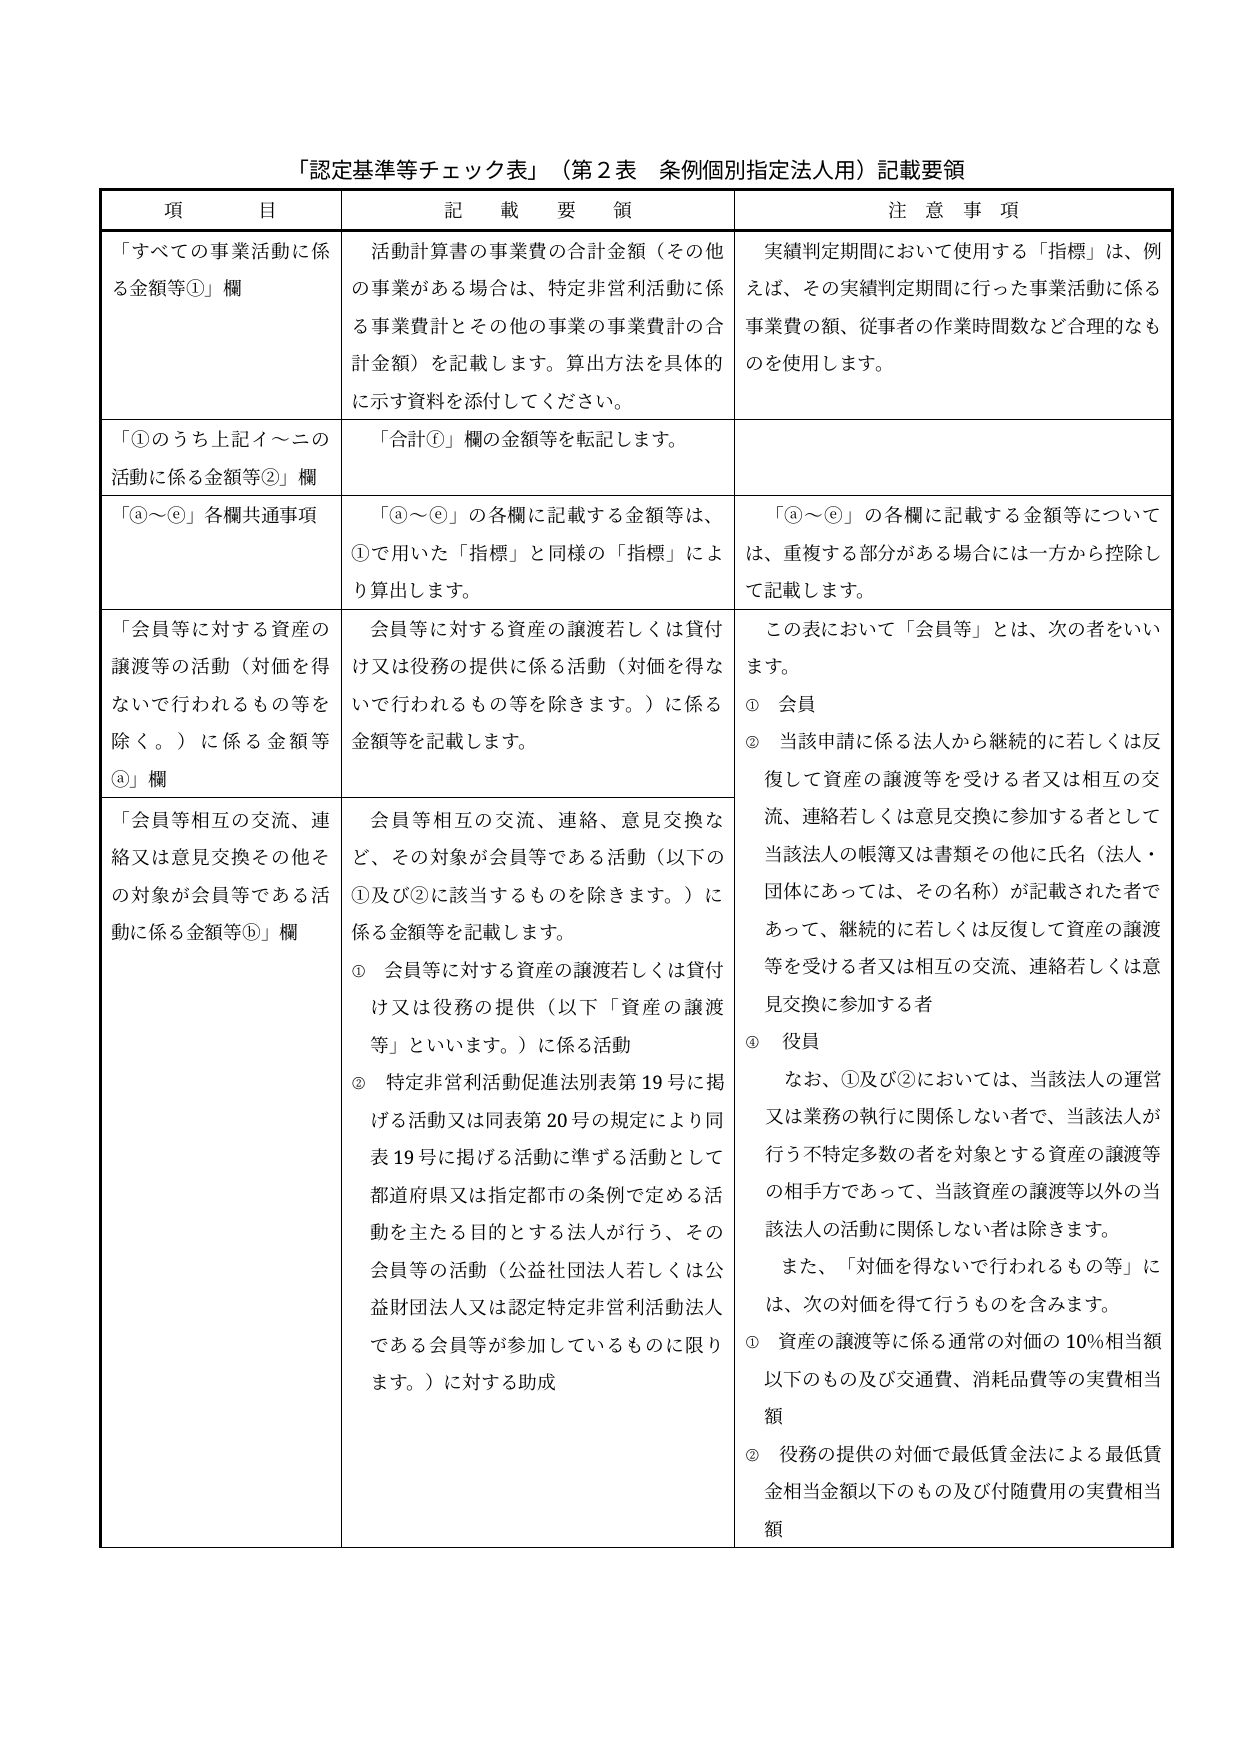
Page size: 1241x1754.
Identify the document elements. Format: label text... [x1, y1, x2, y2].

table_cell 「すべての事業活動に係る金額等①」欄 [102, 232, 341, 419]
table_cell 実績判定期間において使用する「指標」は、例えば、その実績判定期間に行った事業活動に係る事業費の額、従事者の作業時間数など合理的なものを使用します。 [735, 232, 1171, 419]
table_cell 「ⓐ～ⓔ」各欄共通事項 [102, 496, 341, 609]
table_header 注 意 事 項 [735, 191, 1171, 228]
table_cell 「ⓐ～ⓔ」の各欄に記載する金額等は、①で用いた「指標」と同様の「指標」により算出します。 [342, 496, 734, 609]
table_cell 「会員等相互の交流、連絡又は意見交換その他その対象が会員等である活動に係る金額等ⓑ」欄 [102, 798, 341, 1547]
table_cell 会員等相互の交流、連絡、意見交換など、その対象が会員等である活動（以下の①及び②に該当するものを除きます。）に係る金額等を記載します。 ① 会員等に対する資産の譲渡若しくは貸付け又は役務の提供（以下「資産の譲渡等」といいます。）に係る活動 ② 特定非営利活動促進法別表第19号に掲げる活動又は同表第20号の規定により同表19号に掲げる活動に準ずる活動として都道府県又は指定都市の条例で定める活動を主たる目的とする法人が行う、その会員等の活動（公益社団法人若しくは公益財団法人又は認定特定非営利活動法人である会員等が参加しているものに限ります。）に対する助成 [342, 798, 734, 1547]
table_cell 「会員等に対する資産の譲渡等の活動（対価を得ないで行われるもの等を除く。）に係る金額等ⓐ」欄 [102, 610, 341, 797]
table_cell 「合計ⓕ」欄の金額等を転記します。 [342, 420, 734, 495]
text 「認定基準等チェック表」（第２表 条例個別指定法人用）記載要領 [89, 150, 1163, 188]
table_header 項 目 [102, 191, 341, 228]
table_cell 「ⓐ～ⓔ」の各欄に記載する金額等については、重複する部分がある場合には一方から控除して記載します。 [735, 496, 1171, 609]
table_header 記 載 要 領 [342, 191, 734, 228]
table_cell 会員等に対する資産の譲渡若しくは貸付け又は役務の提供に係る活動（対価を得ないで行われるもの等を除きます。）に係る金額等を記載します。 [342, 610, 734, 797]
table_cell 活動計算書の事業費の合計金額（その他の事業がある場合は、特定非営利活動に係る事業費計とその他の事業の事業費計の合計金額）を記載します。算出方法を具体的に示す資料を添付してください。 [342, 232, 734, 419]
table_cell 「①のうち上記イ～ニの活動に係る金額等②」欄 [102, 420, 341, 495]
table_cell [735, 420, 1171, 495]
table_cell この表において「会員等」とは、次の者をいいます。 ① 会員 ② 当該申請に係る法人から継続的に若しくは反復して資産の譲渡等を受ける者又は相互の交流、連絡若しくは意見交換に参加する者として当該法人の帳簿又は書類その他に氏名（法人・団体にあっては、その名称）が記載された者であって、継続的に若しくは反復して資産の譲渡等を受ける者又は相互の交流、連絡若しくは意見交換に参加する者 役員 なお、①及び②においては、当該法人の運営又は業務の執行に関係しない者で、当該法人が行う不特定多数の者を対象とする資産の譲渡等の相手方であって、当該資産の譲渡等以外の当該法人の活動に関係しない者は除きます。 また、「対価を得ないで行われるもの等」には、次の対価を得て行うものを含みます。 ① 資産の譲渡等に係る通常の対価の10％相当額以下のもの及び交通費、消耗品費等の実費相当額 ② 役務の提供の対価で最低賃金法による最低賃金相当金額以下のもの及び付随費用の実費相当額 [735, 610, 1171, 1547]
